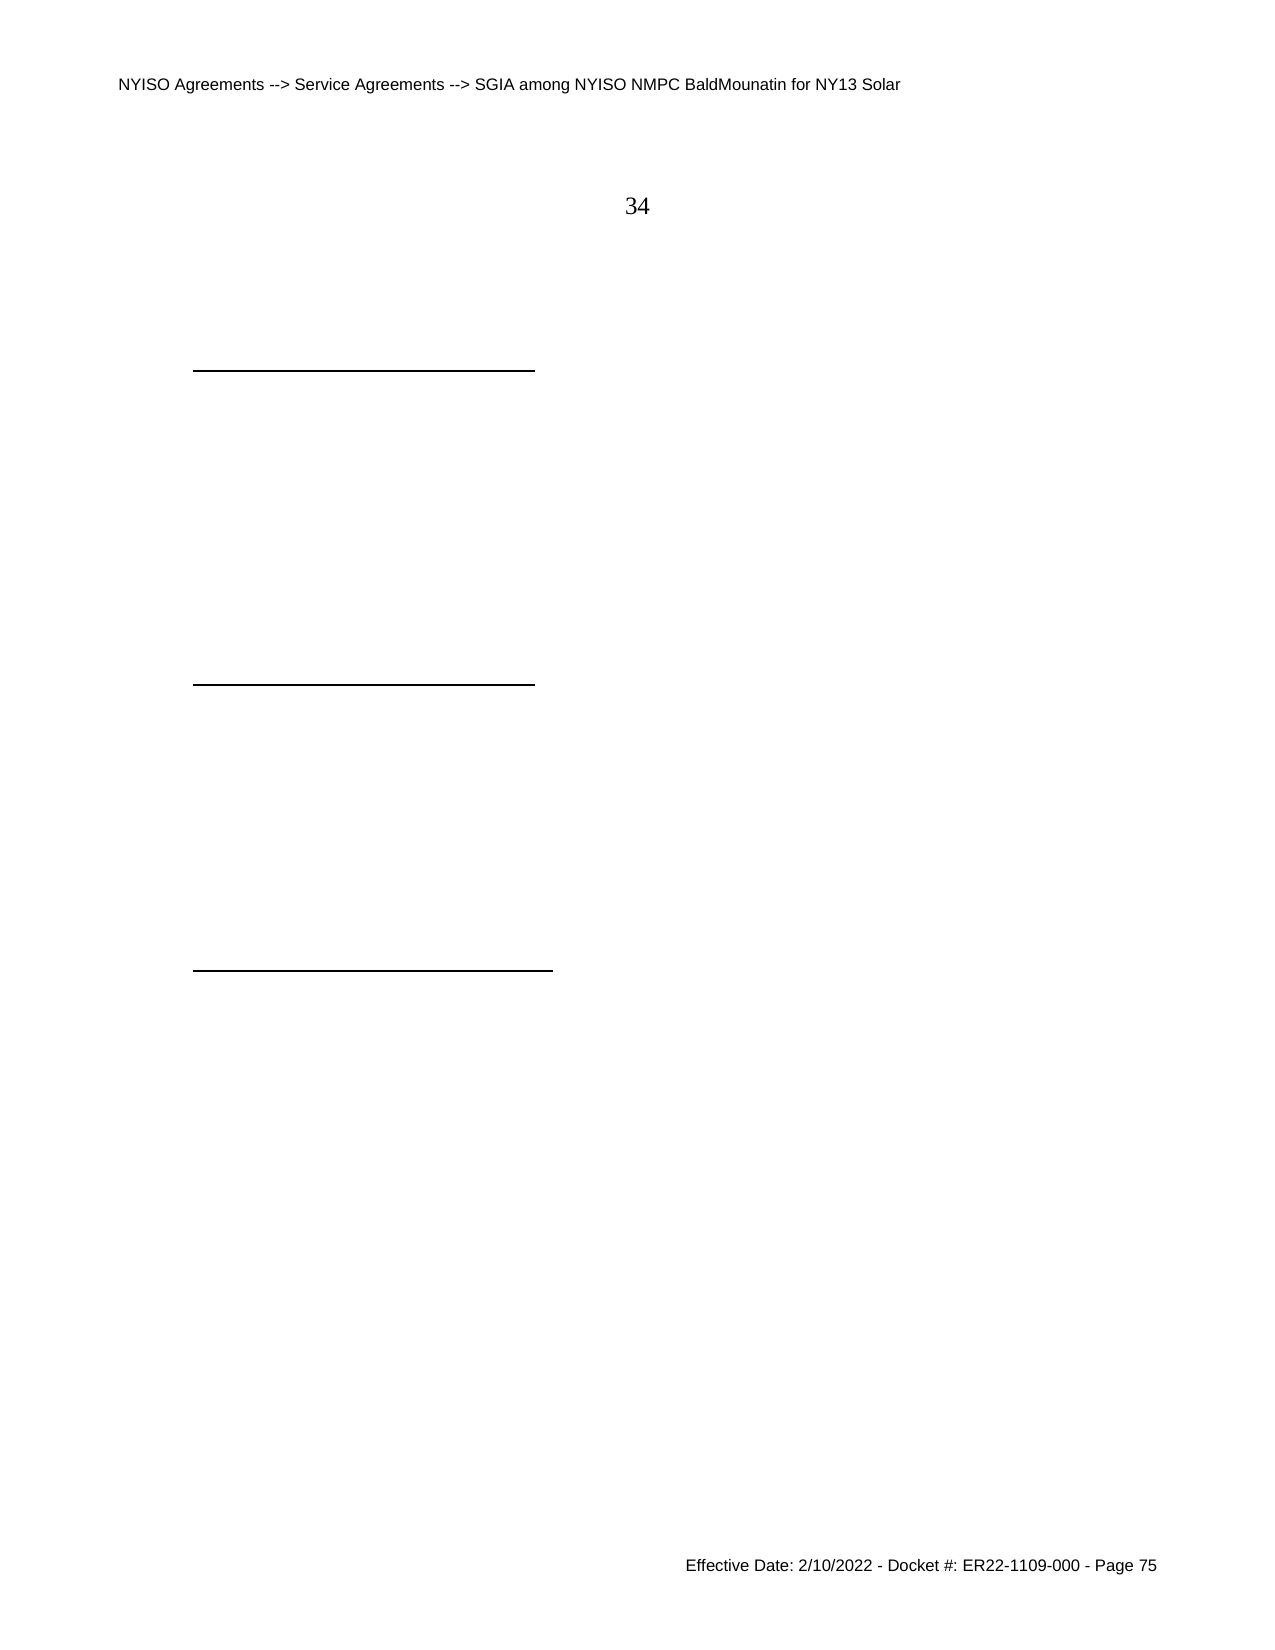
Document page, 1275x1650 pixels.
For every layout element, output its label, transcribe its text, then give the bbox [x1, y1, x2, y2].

text 34 [625, 192, 1275, 220]
